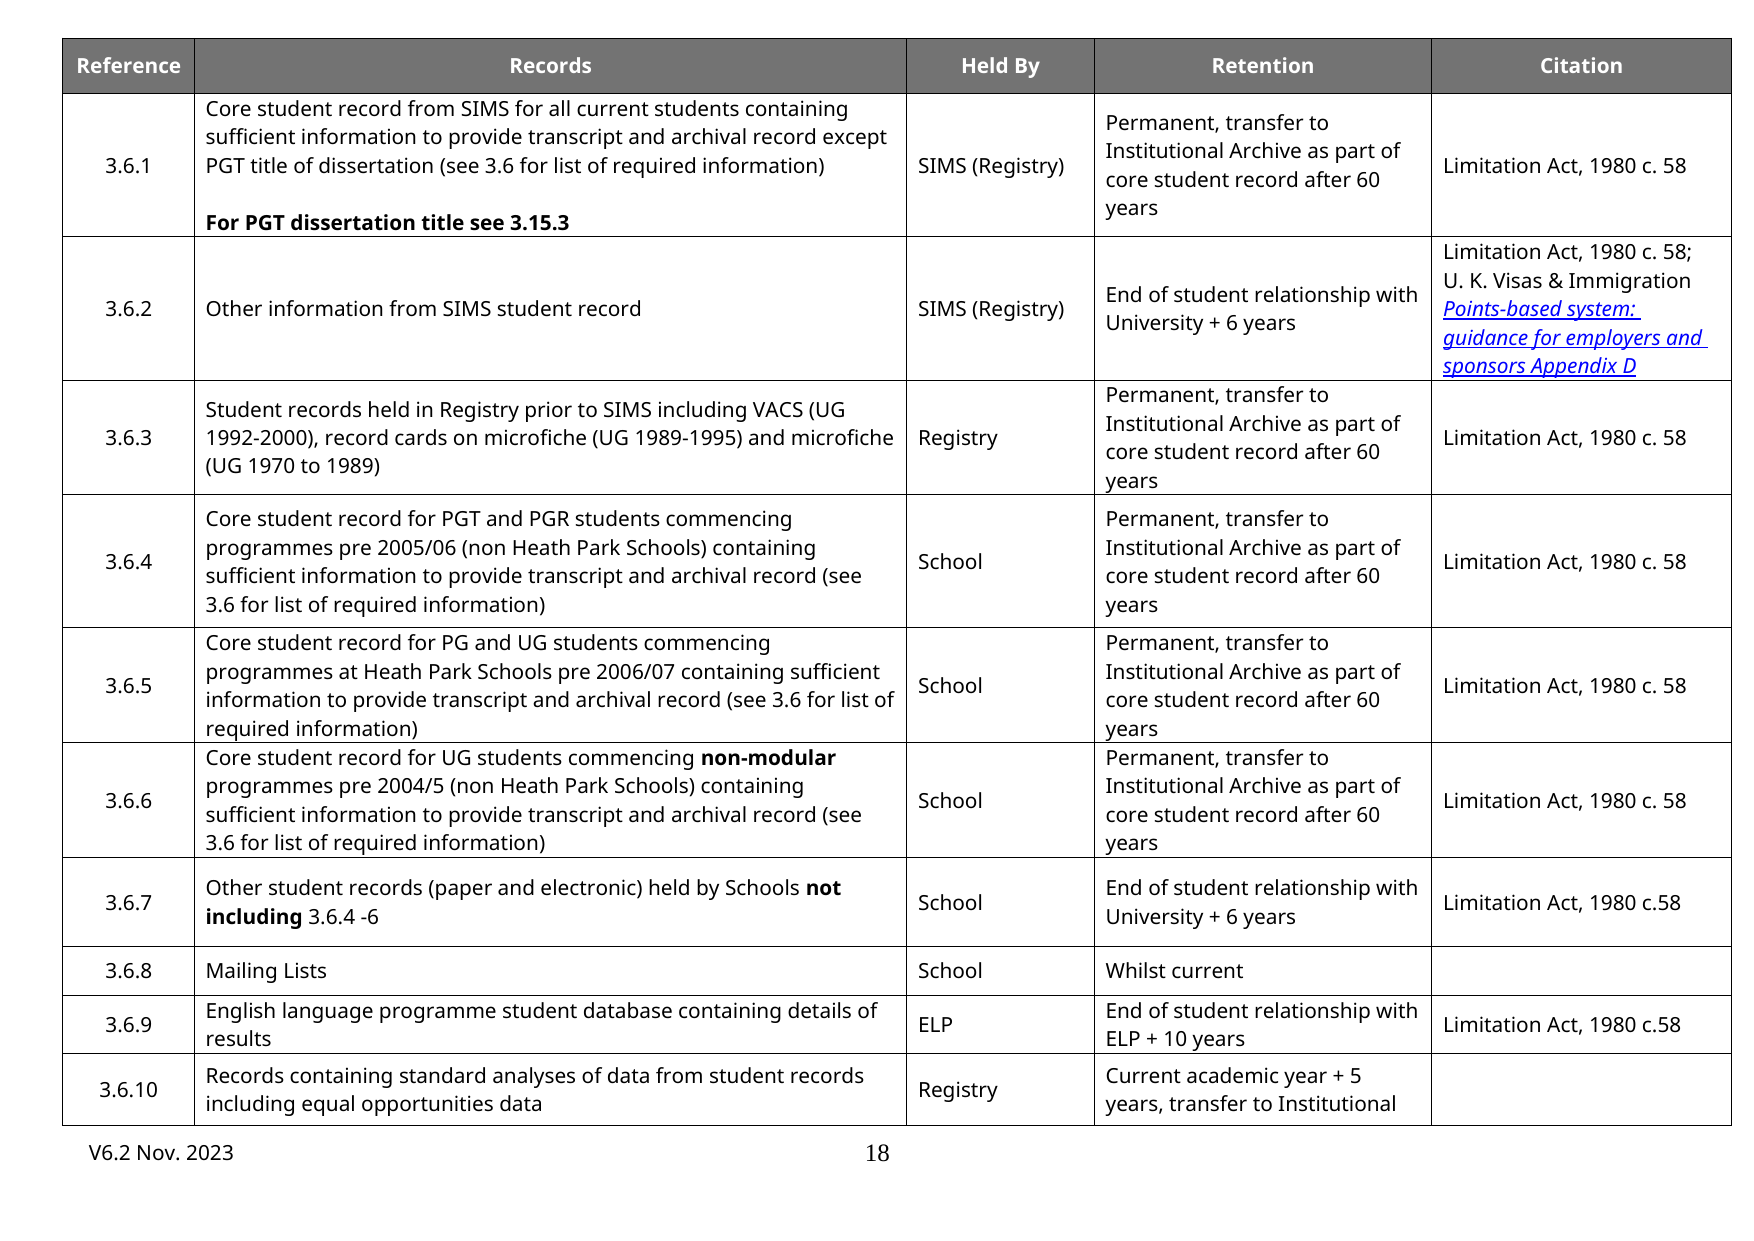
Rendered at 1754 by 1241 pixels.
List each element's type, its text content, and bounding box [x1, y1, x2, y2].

table_cell Other student records (paper and electronic) held by Schools not including 3.6.4 -6 [195, 858, 906, 946]
table_cell [1432, 947, 1731, 995]
table_cell 3.6.5 [63, 628, 194, 742]
table_cell Mailing Lists [195, 947, 906, 995]
table_cell End of student relationship with ELP + 10 years [1095, 996, 1431, 1053]
table_header Retention [1095, 39, 1431, 93]
table_cell Student records held in Registry prior to SIMS including VACS (UG 1992-2000), record cards on microfiche (UG 1989-1995) and microfiche (UG 1970 to 1989) [195, 381, 906, 494]
table_cell Other information from SIMS student record [195, 237, 906, 379]
table_header Citation [1432, 39, 1731, 93]
table_cell Permanent, transfer to Institutional Archive as part of core student record after 60 years [1095, 94, 1431, 236]
table_cell 3.6.1 [63, 94, 194, 236]
table_cell Registry [907, 1054, 1094, 1125]
table_cell English language programme student database containing details of results [195, 996, 906, 1053]
table_cell 3.6.7 [63, 858, 194, 946]
table_cell Permanent, transfer to Institutional Archive as part of core student record after 60 years [1095, 495, 1431, 627]
table_cell 3.6.10 [63, 1054, 194, 1125]
table_cell Registry [907, 381, 1094, 494]
table_cell End of student relationship with University + 6 years [1095, 858, 1431, 946]
table_cell Limitation Act, 1980 c.58 [1432, 996, 1731, 1053]
table_header Reference [63, 39, 194, 93]
table_cell ELP [907, 996, 1094, 1053]
table_cell School [907, 495, 1094, 627]
table_cell Limitation Act, 1980 c. 58 [1432, 495, 1731, 627]
table_header Held By [907, 39, 1094, 93]
table_header Records [195, 39, 906, 93]
table_cell Permanent, transfer to Institutional Archive as part of core student record after 60 years [1095, 743, 1431, 857]
table_cell 3.6.3 [63, 381, 194, 494]
table_cell 3.6.4 [63, 495, 194, 627]
table_cell School [907, 858, 1094, 946]
table_cell Limitation Act, 1980 c. 58 [1432, 381, 1731, 494]
table_cell End of student relationship with University + 6 years [1095, 237, 1431, 379]
table_cell School [907, 743, 1094, 857]
table_cell Core student record for PG and UG students commencing programmes at Heath Park Schools pre 2006/07 containing sufficient information to provide transcript and archival record (see 3.6 for list of required information) [195, 628, 906, 742]
table_cell Permanent, transfer to Institutional Archive as part of core student record after 60 years [1095, 381, 1431, 494]
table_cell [195, 1054, 906, 1125]
table_cell Core student record from SIMS for all current students containing sufficient information to provide transcript and archival record except PGT title of dissertation (see 3.6 for list of required information) For PGT dissertation title see 3.15.3 [195, 94, 906, 236]
table_cell 3.6.6 [63, 743, 194, 857]
table_cell Whilst current [1095, 947, 1431, 995]
table_cell Limitation Act, 1980 c.58 [1432, 858, 1731, 946]
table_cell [1095, 1054, 1431, 1125]
table_cell 3.6.9 [63, 996, 194, 1053]
table_cell School [907, 628, 1094, 742]
table_cell Limitation Act, 1980 c. 58; U. K. Visas & Immigration Points-based system: guidance for employers and sponsors Appendix D [1432, 237, 1731, 379]
table_cell 3.6.2 [63, 237, 194, 379]
table_cell Permanent, transfer to Institutional Archive as part of core student record after 60 years [1095, 628, 1431, 742]
table_cell Limitation Act, 1980 c. 58 [1432, 743, 1731, 857]
table_cell Limitation Act, 1980 c. 58 [1432, 628, 1731, 742]
table_cell 3.6.8 [63, 947, 194, 995]
table_cell SIMS (Registry) [907, 94, 1094, 236]
table_cell Core student record for UG students commencing non-modular programmes pre 2004/5 (non Heath Park Schools) containing sufficient information to provide transcript and archival record (see 3.6 for list of required information) [195, 743, 906, 857]
table_cell [1432, 1054, 1731, 1125]
table_cell SIMS (Registry) [907, 237, 1094, 379]
table_cell School [907, 947, 1094, 995]
table_cell Core student record for PGT and PGR students commencing programmes pre 2005/06 (non Heath Park Schools) containing sufficient information to provide transcript and archival record (see 3.6 for list of required information) [195, 495, 906, 627]
table_cell Limitation Act, 1980 c. 58 [1432, 94, 1731, 236]
